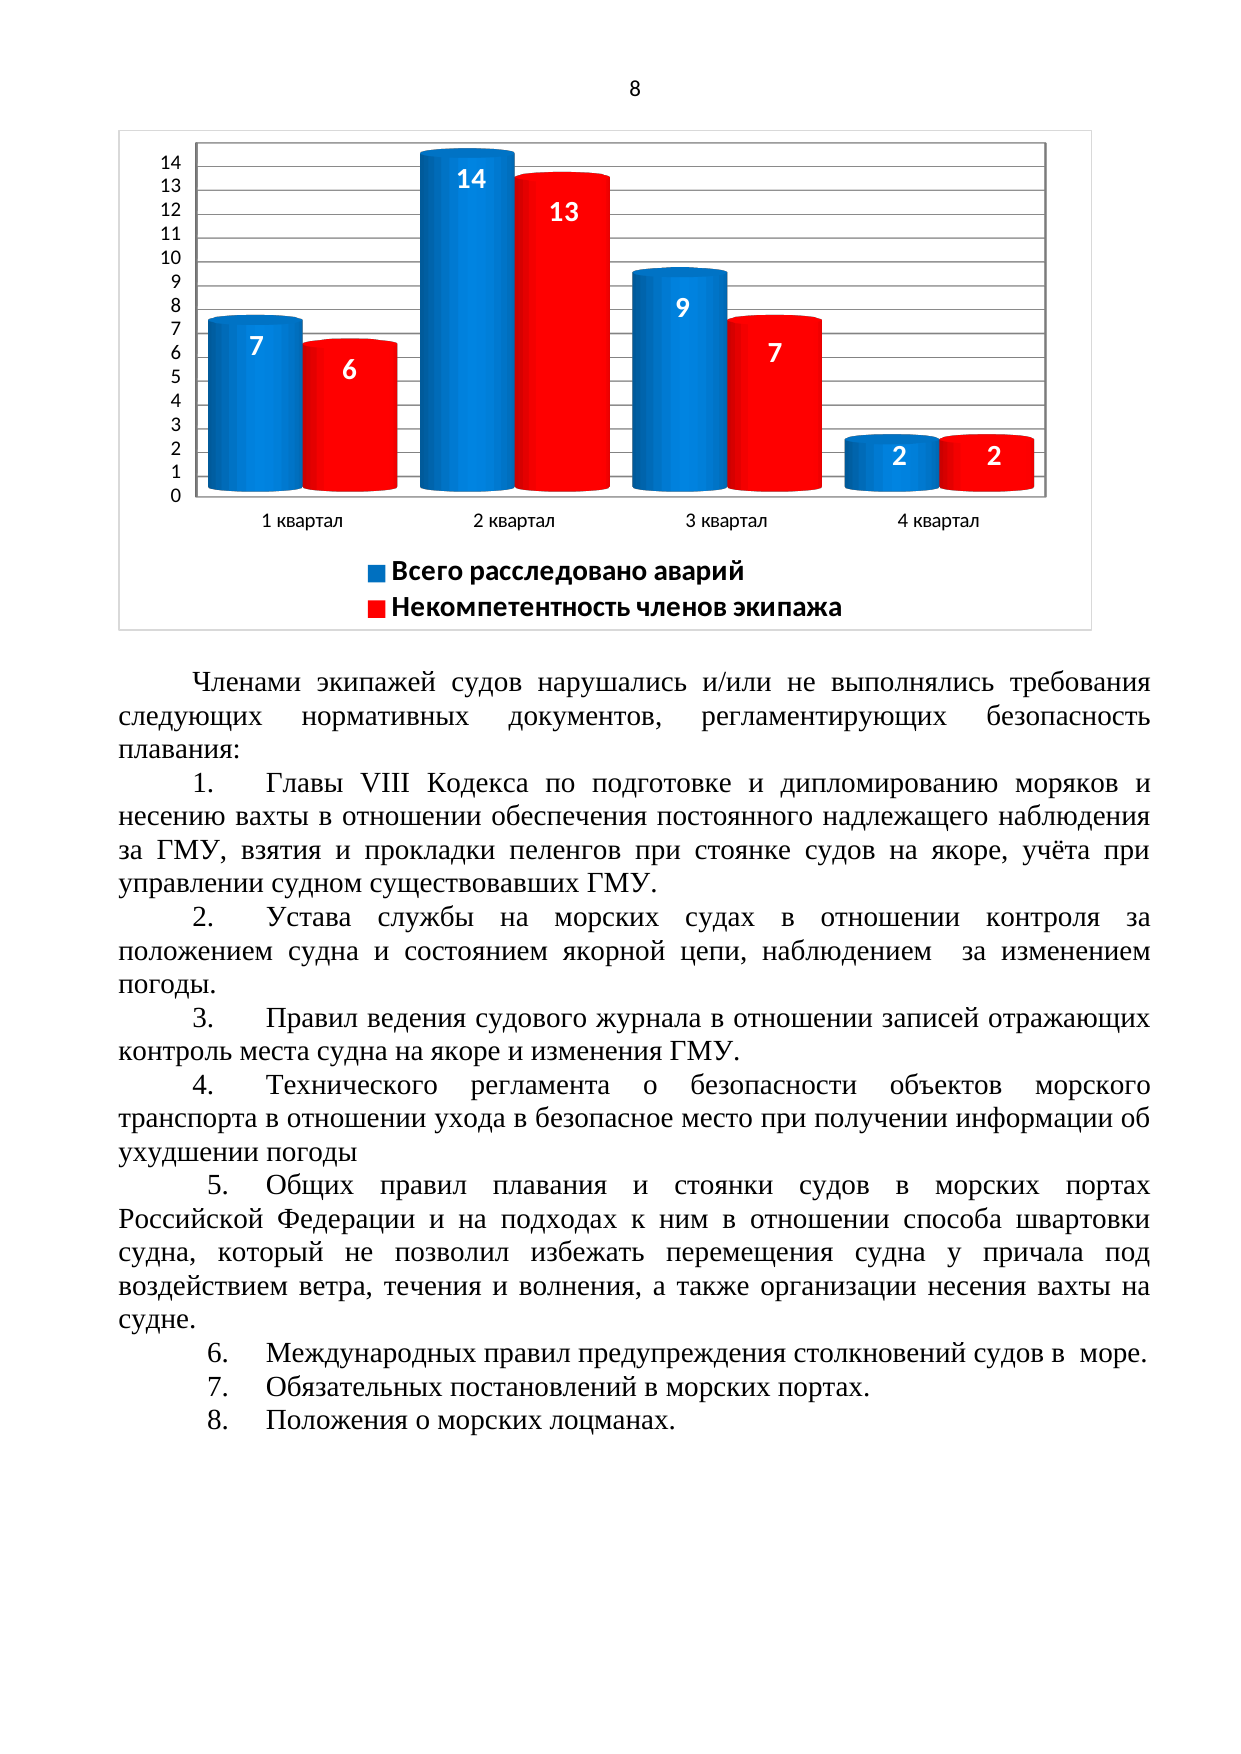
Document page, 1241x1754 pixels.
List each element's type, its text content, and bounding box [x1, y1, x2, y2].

list Членами экипажей судов нарушались и/или не выполнялись требования следующих нормативных документов, регламентирующих безопасность плавания: [118, 664, 1152, 765]
list Правил ведения судового журнала в отношении записей отражающих контроль места судна на якоре и изменения ГМУ. [118, 1000, 1152, 1067]
list Общих правил плавания и стоянки судов в морских портах Российской Федерации и на подходах к ним в отношении способа швартовки судна, который не позволил избежать перемещения судна у причала под воздействием ветра, течения и волнения, а также организации несения вахты на судне. [118, 1167, 1152, 1335]
list Главы VIII Кодекса по подготовке и дипломированию моряков и несению вахты в отношении обеспечения постоянного надлежащего наблюдения за ГМУ, взятия и прокладки пеленгов при стоянке судов на якоре, учёта при управлении судном существовавших ГМУ. [118, 765, 1152, 899]
list Технического регламента о безопасности объектов морского транспорта в отношении ухода в безопасное место при получении информации об ухудшении погоды [118, 1067, 1152, 1167]
list Международных правил предупреждения столкновений судов в море. [118, 1335, 1152, 1369]
list Положения о морских лоцманах. [118, 1402, 1152, 1436]
list Обязательных постановлений в морских портах. [118, 1369, 1152, 1402]
list Устава службы на морских судах в отношении контроля за положением судна и состоянием якорной цепи, наблюдением за изменением погоды. [118, 899, 1152, 1000]
